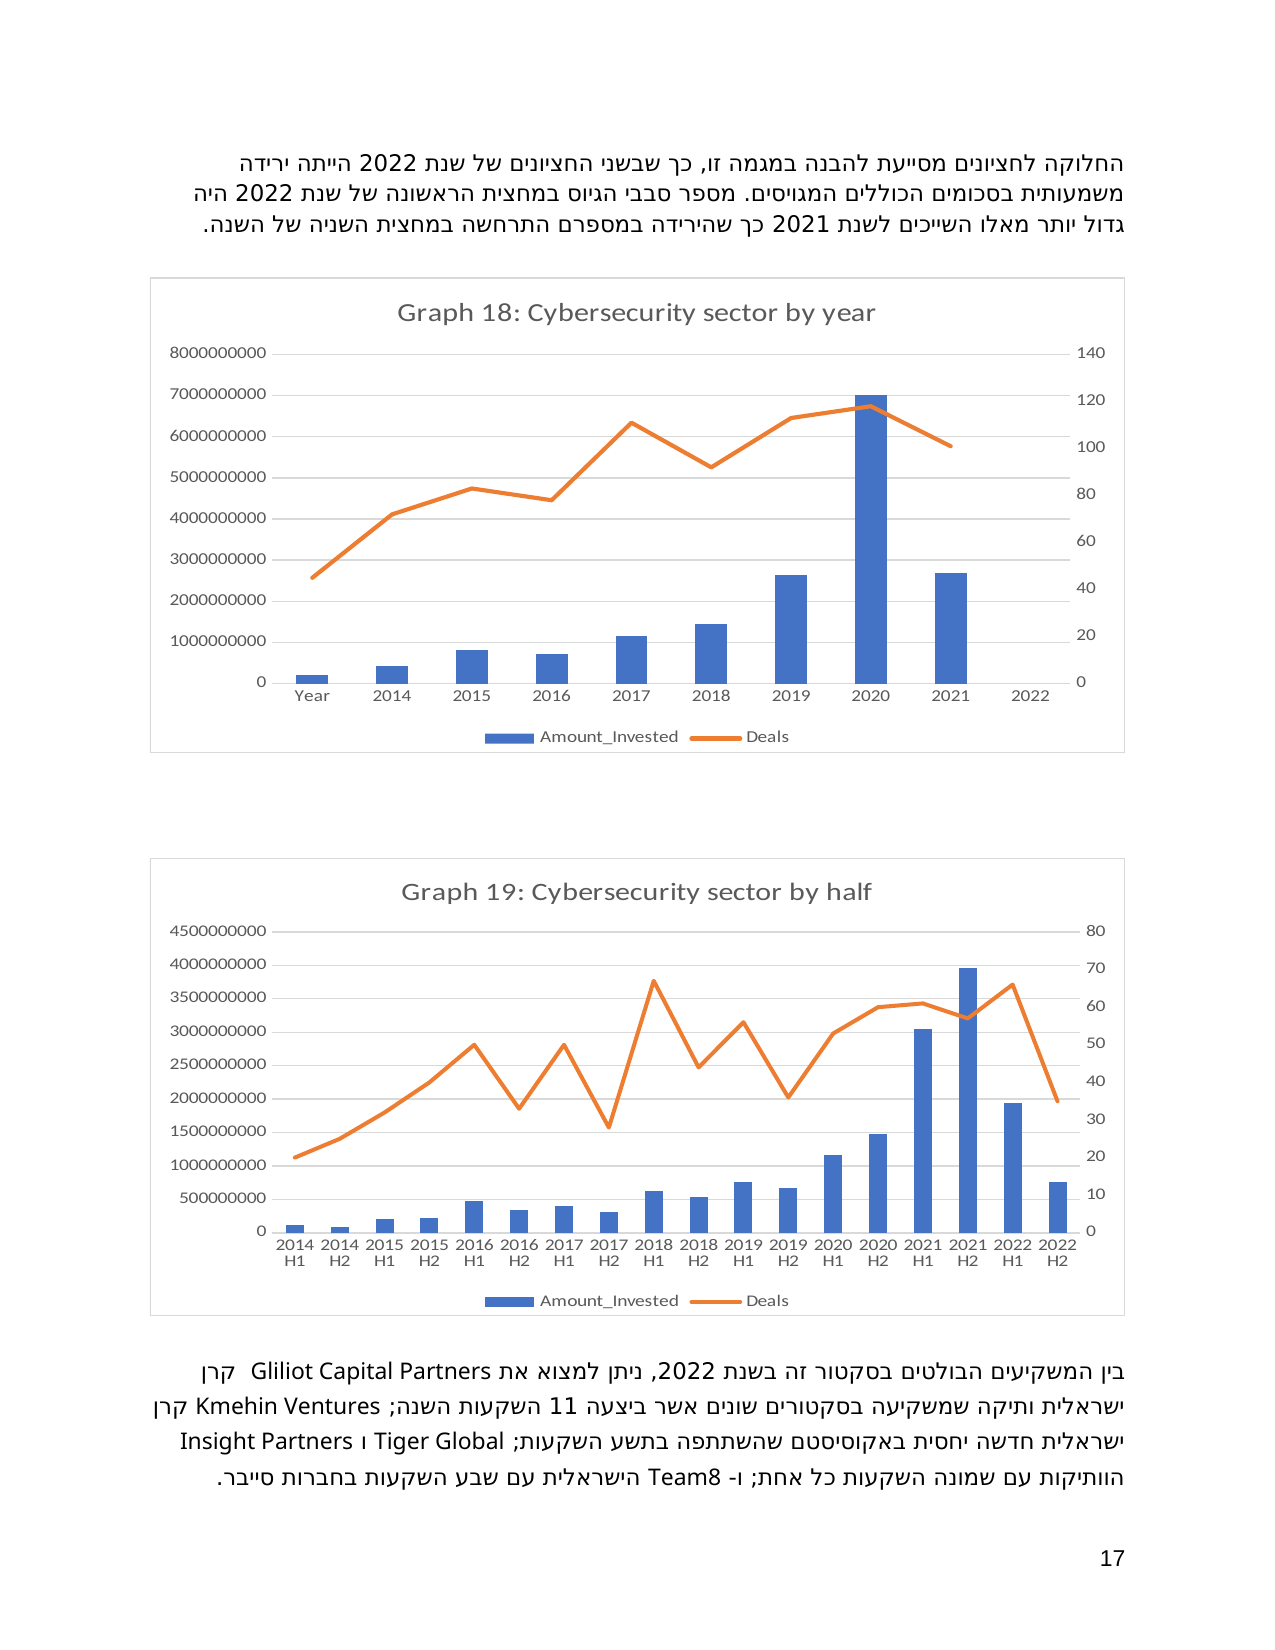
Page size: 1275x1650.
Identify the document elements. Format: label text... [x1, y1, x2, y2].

text בין המשקיעים הבולטים בסקטור זה בשנת 2022, ניתן למצוא את Gliliot Capital Partners קרן ישראלית ותיקה שמשקיעה בסקטורים שונים אשר ביצעה 11 השקעות השנה; Kmehin Ventures קרן ישראלית חדשה יחסית באקוסיסטם שהשתתפה בתשע השקעות; Tiger Global ו Insight Partners הוותיקות עם שמונה השקעות כל אחת; ו- Team8 הישראלית עם שבע השקעות בחברות סייבר. [150, 1355, 1125, 1492]
text החלוקה לחציונים מסייעת להבנה במגמה זו, כך שבשני החציונים של שנת 2022 הייתה ירידה משמעותית בסכומים הכוללים המגויסים. מספר סבבי הגיוס במחצית הראשונה של שנת 2022 היה גדול יותר מאלו השייכים לשנת 2021 כך שהירידה במספרם התרחשה במחצית השניה של השנה. [150, 150, 1125, 238]
